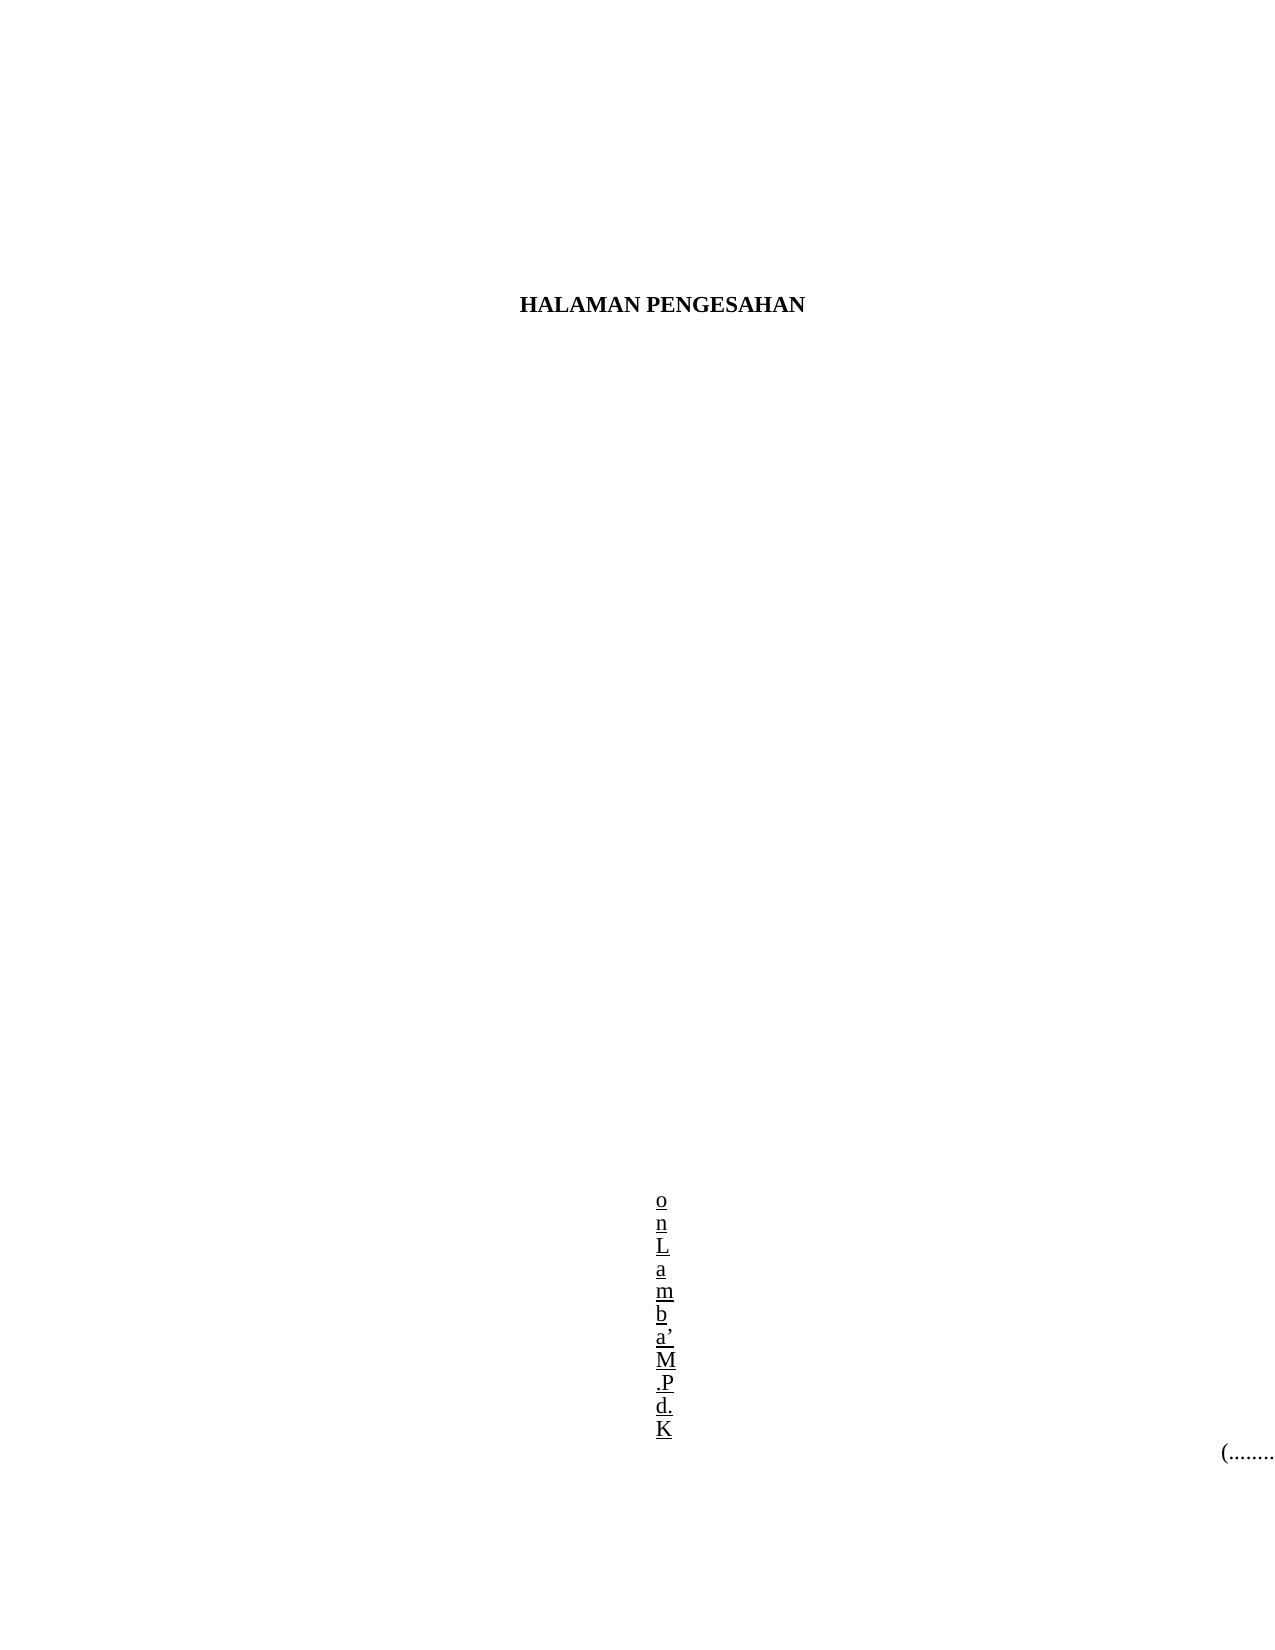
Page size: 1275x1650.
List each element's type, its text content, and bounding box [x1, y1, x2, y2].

list Penguji II : DiidonLamba’ M.Pd.K ( ) [656, 1189, 675, 1369]
